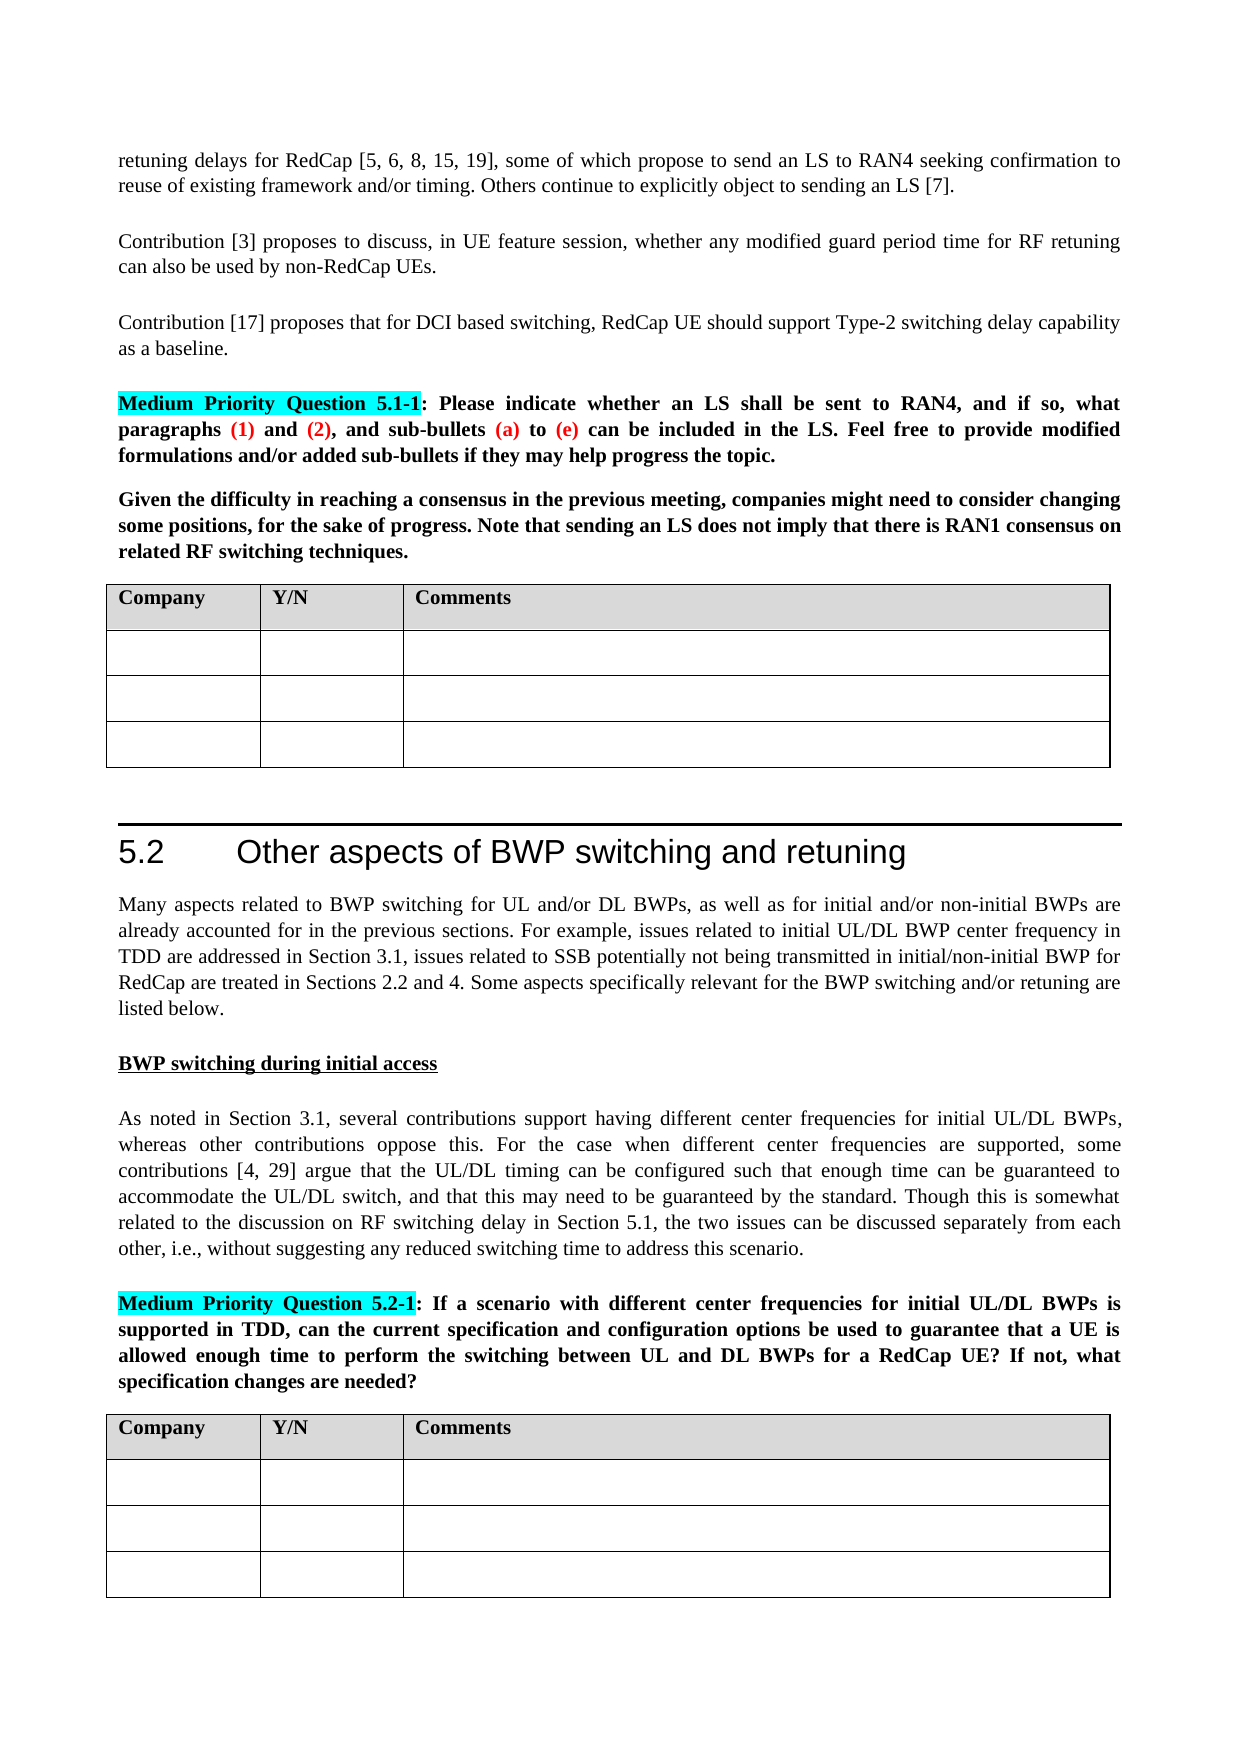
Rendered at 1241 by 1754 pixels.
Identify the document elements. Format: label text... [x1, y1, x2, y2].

subtitle Other aspects of BWP switching and retuning [118, 826, 1122, 871]
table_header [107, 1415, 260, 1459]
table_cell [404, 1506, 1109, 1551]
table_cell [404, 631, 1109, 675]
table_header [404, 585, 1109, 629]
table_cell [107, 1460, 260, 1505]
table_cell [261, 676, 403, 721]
text Many aspects related to BWP switching for UL and/or DL BWPs, as well as for initial and/or non-initial BWPs are already accounted for in the previous sections. For example, issues related to initial UL/DL BWP center frequency in TDD are addressed in Section 3.1, issues related to SSB potentially not being transmitted in initial/non-initial BWP for RedCap are treated in Sections 2.2 and 4. Some aspects specifically relevant for the BWP switching and/or retuning are listed below. [118, 892, 1122, 1020]
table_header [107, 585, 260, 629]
text Medium Priority Question 5.1-1: Please indicate whether an LS shall be sent to RAN4, and if so, what paragraphs (1) and (2), and sub-bullets (a) to (e) can be included in the LS. Feel free to provide modified formulations and/or added sub-bullets if they may help progress the topic. [118, 391, 1122, 467]
text Contribution [17] proposes that for DCI based switching, RedCap UE should support Type-2 switching delay capability as a baseline. [118, 309, 1122, 359]
text BWP switching during initial access [118, 1051, 1122, 1075]
text As noted in Section 3.1, several contributions support having different center frequencies for initial UL/DL BWPs, whereas other contributions oppose this. For the case when different center frequencies are supported, some contributions [4, 29] argue that the UL/DL timing can be configured such that enough time can be guaranteed to accommodate the UL/DL switch, and that this may need to be guaranteed by the standard. Though this is somewhat related to the discussion on RF switching delay in Section 5.1, the two issues can be discussed separately from each other, i.e., without suggesting any reduced switching time to address this scenario. [118, 1106, 1122, 1260]
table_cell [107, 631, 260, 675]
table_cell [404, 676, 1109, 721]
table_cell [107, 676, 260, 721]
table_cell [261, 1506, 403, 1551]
text Given the difficulty in reaching a consensus in the previous meeting, companies might need to consider changing some positions, for the sake of progress. Note that sending an LS does not imply that there is RAN1 consensus on related RF switching techniques. [118, 487, 1122, 563]
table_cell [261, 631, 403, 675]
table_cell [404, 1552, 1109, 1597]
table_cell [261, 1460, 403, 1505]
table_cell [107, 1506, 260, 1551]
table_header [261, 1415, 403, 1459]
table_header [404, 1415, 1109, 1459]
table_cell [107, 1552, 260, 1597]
text Contribution [3] proposes to discuss, in UE feature session, whether any modified guard period time for RF retuning can also be used by non-RedCap UEs. [118, 228, 1122, 278]
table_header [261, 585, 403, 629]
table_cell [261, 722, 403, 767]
text Medium Priority Question 5.2-1: If a scenario with different center frequencies for initial UL/DL BWPs is supported in TDD, can the current specification and configuration options be used to guarantee that a UE is allowed enough time to perform the switching between UL and DL BWPs for a RedCap UE? If not, what specification changes are needed? [118, 1291, 1122, 1393]
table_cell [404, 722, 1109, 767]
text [118, 147, 1122, 197]
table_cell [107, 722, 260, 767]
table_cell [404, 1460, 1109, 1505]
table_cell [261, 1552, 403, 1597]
